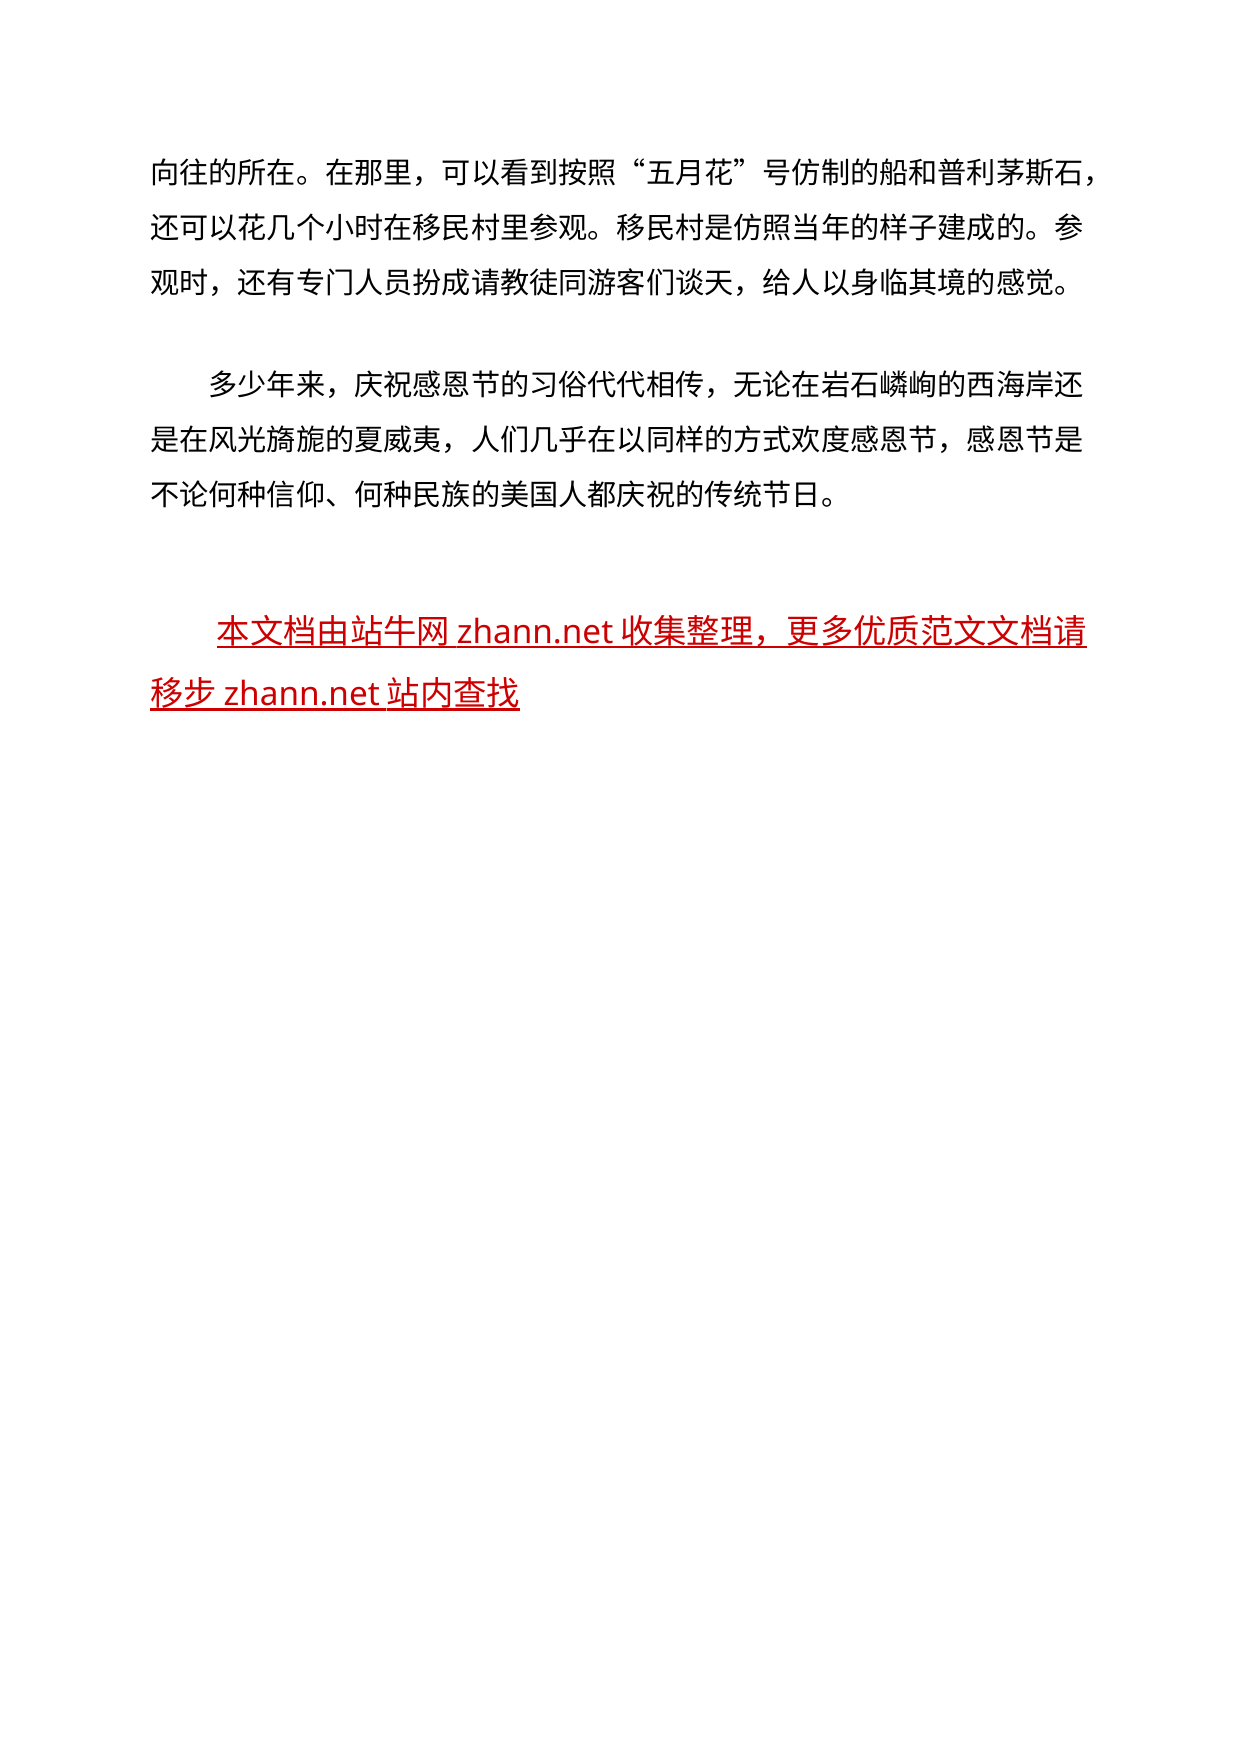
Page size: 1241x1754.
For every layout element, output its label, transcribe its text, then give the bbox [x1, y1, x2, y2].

text 本文档由站牛网zhann.net收集整理，更多优质范文文档请移步zhann.net站内查找 [150, 604, 1090, 716]
text 多少年来，庆祝感恩节的习俗代代相传，无论在岩石嶙峋的西海岸还是在风光旖旎的夏威夷，人们几乎在以同样的方式欢度感恩节，感恩节是不论何种信仰、何种民族的美国人都庆祝的传统节日。 [150, 362, 1090, 514]
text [150, 150, 1090, 302]
